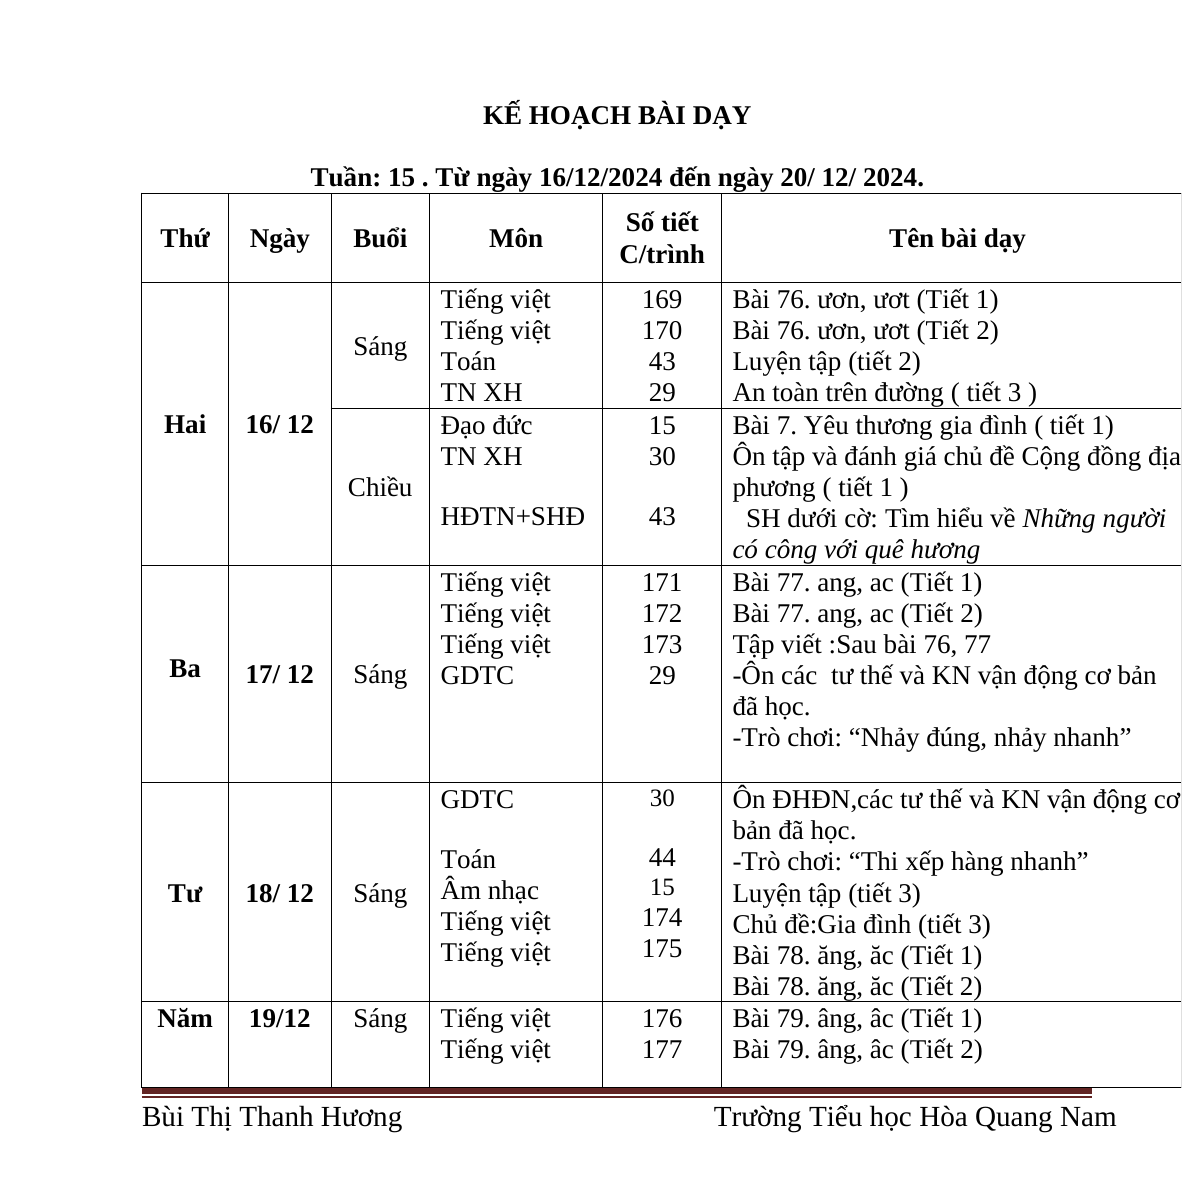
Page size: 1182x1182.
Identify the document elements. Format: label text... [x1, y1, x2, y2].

table_header Ngày [229, 194, 331, 282]
table_cell Chiều [332, 409, 429, 565]
table_cell Năm [142, 1002, 228, 1087]
table_cell 16/ 12 [229, 283, 331, 565]
table_cell Sáng [332, 283, 429, 408]
table_cell 15 30 43 [603, 409, 721, 565]
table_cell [722, 1002, 1181, 1087]
table_cell 30 44 15 174 175 [603, 783, 721, 1001]
table_header Buổi [332, 194, 429, 282]
table_cell Đạo đức TN XH HĐTN+SHĐ [430, 409, 602, 565]
table_cell Sáng [332, 1002, 429, 1087]
table_cell Ôn ĐHĐN,các tư thế và KN vận động cơ bản đã học. -Trò chơi: “Thi xếp hàng nhanh” Luyện tập (tiết 3) Chủ đề:Gia đình (tiết 3) Bài 78. ăng, ăc (Tiết 1) Bài 78. ăng, ăc (Tiết 2) [722, 783, 1181, 1001]
table_cell Ba [142, 566, 228, 782]
table_cell Bài 76. ươn, ươt (Tiết 1) Bài 76. ươn, ươt (Tiết 2) Luyện tập (tiết 2) An toàn trên đường ( tiết 3 ) [722, 283, 1181, 408]
table_header Tên bài dạy [722, 194, 1181, 282]
text Tuần: 15 . Từ ngày 16/12/2024 đến ngày 20/ 12/ 2024. [142, 161, 1092, 192]
table_cell 176 177 178 45 44 [603, 1002, 721, 1087]
table_cell 171 172 173 29 [603, 566, 721, 782]
table_header Số tiết C/trình [603, 194, 721, 282]
table_cell 19/12 [229, 1002, 331, 1087]
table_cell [430, 1002, 602, 1087]
table_cell Tư [142, 783, 228, 1001]
table_cell Bài 77. ang, ac (Tiết 1) Bài 77. ang, ac (Tiết 2) Tập viết :Sau bài 76, 77 -Ôn các tư thế và KN vận động cơ bản đã học. -Trò chơi: “Nhảy đúng, nhảy nhanh” [722, 566, 1181, 782]
table_header Môn [430, 194, 602, 282]
table_cell 17/ 12 [229, 566, 331, 782]
table_cell Tiếng việt Tiếng việt Toán TN XH [430, 283, 602, 408]
table_cell Hai [142, 283, 228, 565]
table_cell 18/ 12 [229, 783, 331, 1001]
table_cell Sáng [332, 783, 429, 1001]
table_cell 169 170 43 29 [603, 283, 721, 408]
table_cell Tiếng việt Tiếng việt Tiếng việt GDTC [430, 566, 602, 782]
table_header Thứ [142, 194, 228, 282]
table_cell Bài 7. Yêu thương gia đình ( tiết 1) Ôn tập và đánh giá chủ đề Cộng đồng địa phương ( tiết 1 ) SH dưới cờ: Tìm hiểu về Những người có công với quê hương [722, 409, 1181, 565]
table_cell Sáng [332, 566, 429, 782]
table_cell GDTC Toán Âm nhạc Tiếng việt Tiếng việt [430, 783, 602, 1001]
text KẾ HOẠCH BÀI DẠY [142, 99, 1092, 130]
